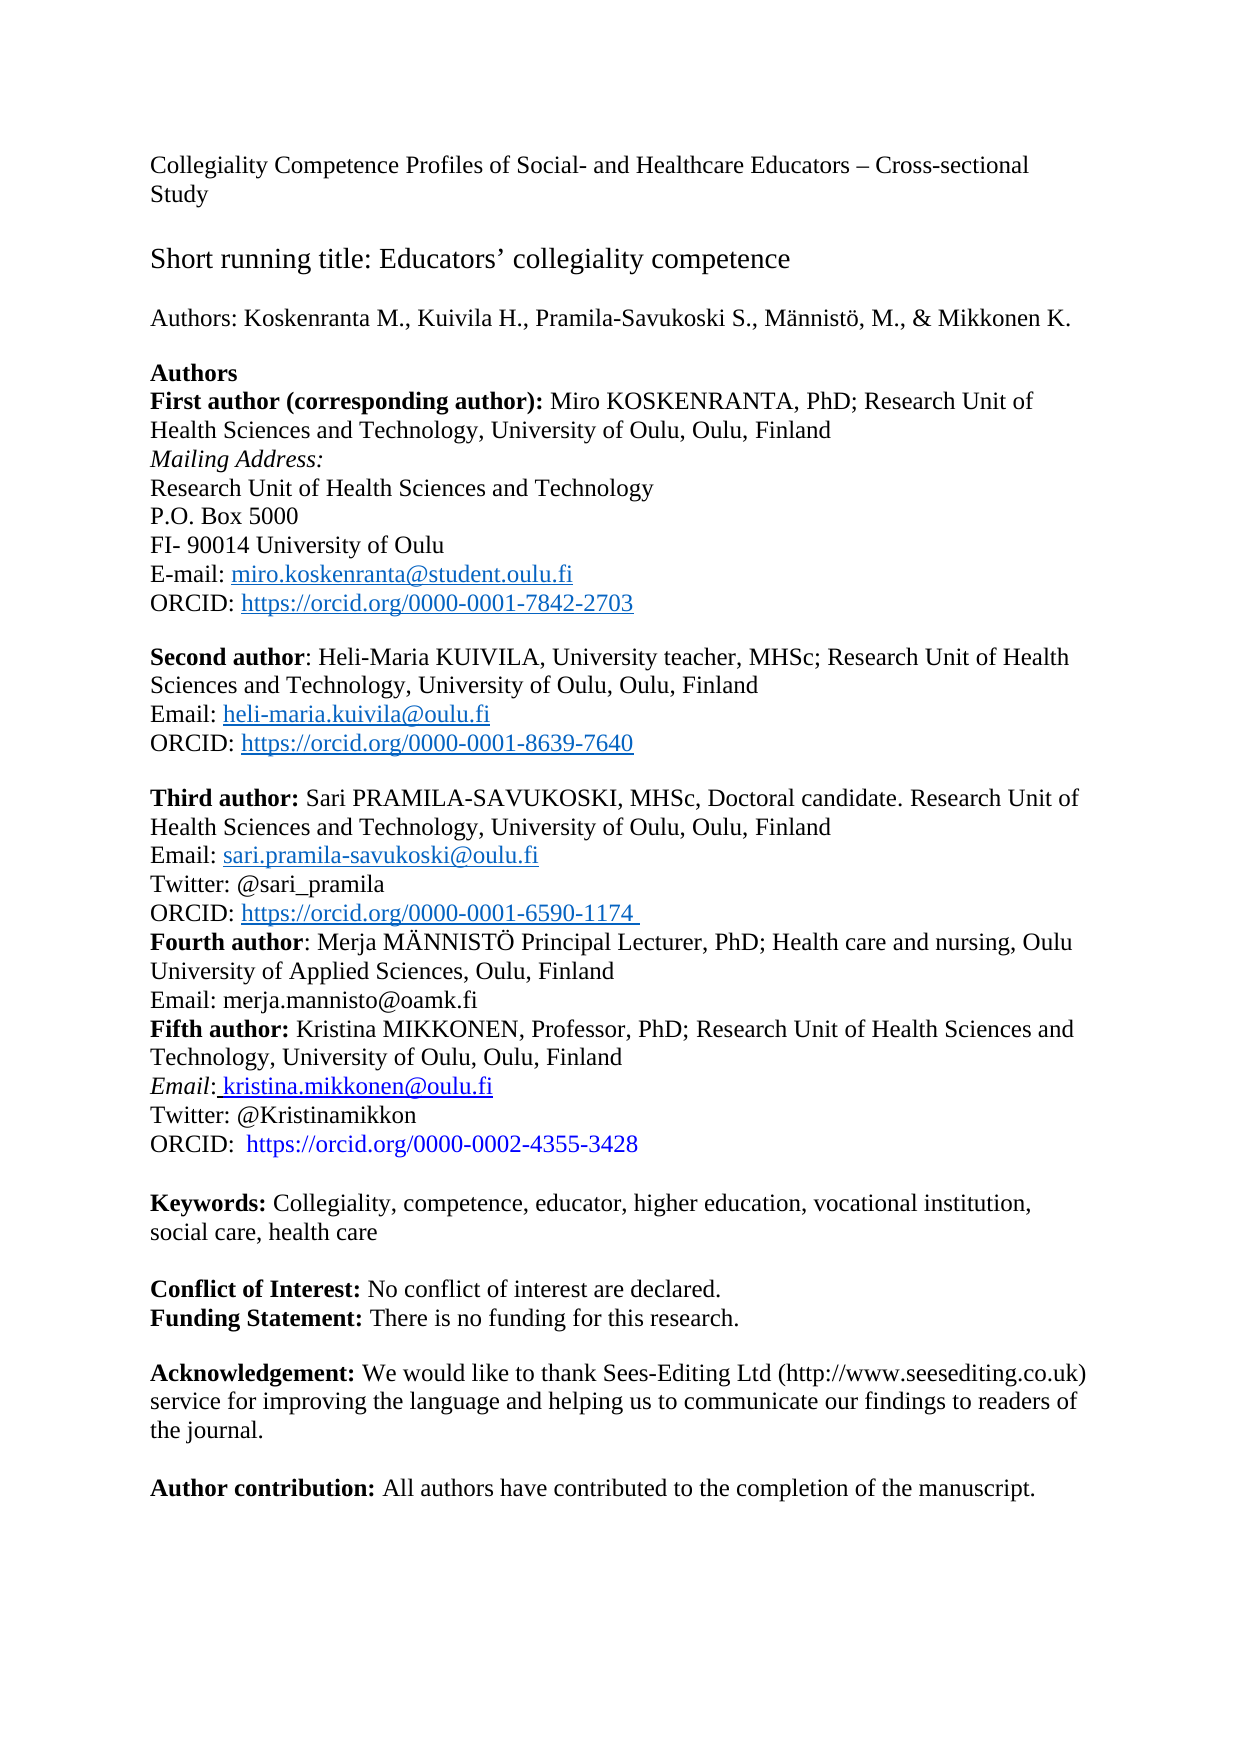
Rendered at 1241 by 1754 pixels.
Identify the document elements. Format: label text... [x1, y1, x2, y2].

text ORCID: https://orcid.org/0000-0001-7842-2703 [150, 588, 1090, 616]
text FI- 90014 University of Oulu [150, 530, 1090, 559]
text Email: kristina.mikkonen@oulu.fi [150, 1071, 1090, 1100]
text First author (corresponding author): Miro KOSKENRANTA, PhD; Research Unit of Health Sciences and Technology, University of Oulu, Oulu, Finland [150, 386, 1090, 444]
text Acknowledgement: We would like to thank Sees‐Editing Ltd (http://www.seesediting.co.uk) service for improving the language and helping us to communicate our findings to readers of the journal. [150, 1358, 1090, 1444]
text Funding Statement: There is no funding for this research. [150, 1303, 1090, 1332]
text Keywords: Collegiality, competence, educator, higher education, vocational institution, social care, health care [150, 1188, 1090, 1245]
text Research Unit of Health Sciences and Technology [150, 473, 1090, 501]
text Author contribution: All authors have contributed to the completion of the manuscript. [150, 1473, 1090, 1501]
text Fourth author: Merja MÄNNISTÖ Principal Lecturer, PhD; Health care and nursing, Oulu University of Applied Sciences, Oulu, Finland Email: merja.mannisto@oamk.fi [150, 927, 1090, 1014]
text Email: heli-maria.kuivila@oulu.fi [150, 699, 1090, 728]
text E-mail: miro.koskenranta@student.oulu.fi [150, 559, 1090, 588]
text Collegiality Competence Profiles of Social- and Healthcare Educators – Cross-sectional Study [150, 150, 1090, 207]
text Email: sari.pramila-savukoski@oulu.fi [150, 841, 1090, 869]
text Authors [150, 358, 1090, 386]
text Twitter: @Kristinamikkon [150, 1100, 1090, 1129]
text Second author: Heli-Maria KUIVILA, University teacher, MHSc; Research Unit of Health Sciences and Technology, University of Oulu, Oulu, Finland [150, 642, 1090, 699]
text Twitter: @sari_pramila [150, 869, 1090, 898]
text ORCID: https://orcid.org/0000-0001-8639-7640 [150, 728, 1090, 757]
text Conflict of Interest: No conflict of interest are declared. [150, 1274, 1090, 1303]
text P.O. Box 5000 [150, 501, 1090, 530]
text ORCID: https://orcid.org/0000-0002-4355-3428 [150, 1129, 1090, 1159]
text Mailing Address: [150, 444, 1090, 473]
text Fifth author: Kristina MIKKONEN, Professor, PhD; Research Unit of Health Sciences and Technology, University of Oulu, Oulu, Finland [150, 1014, 1090, 1071]
text Third author: Sari PRAMILA-SAVUKOSKI, MHSc, Doctoral candidate. Research Unit of Health Sciences and Technology, University of Oulu, Oulu, Finland [150, 783, 1090, 841]
text ORCID: https://orcid.org/0000-0001-6590-1174 [150, 898, 1090, 927]
text Authors: Koskenranta M., Kuivila H., Pramila-Savukoski S., Männistö, M., & Mikkonen K. [150, 303, 1090, 332]
text Short running title: Educators’ collegiality competence [150, 241, 1090, 274]
